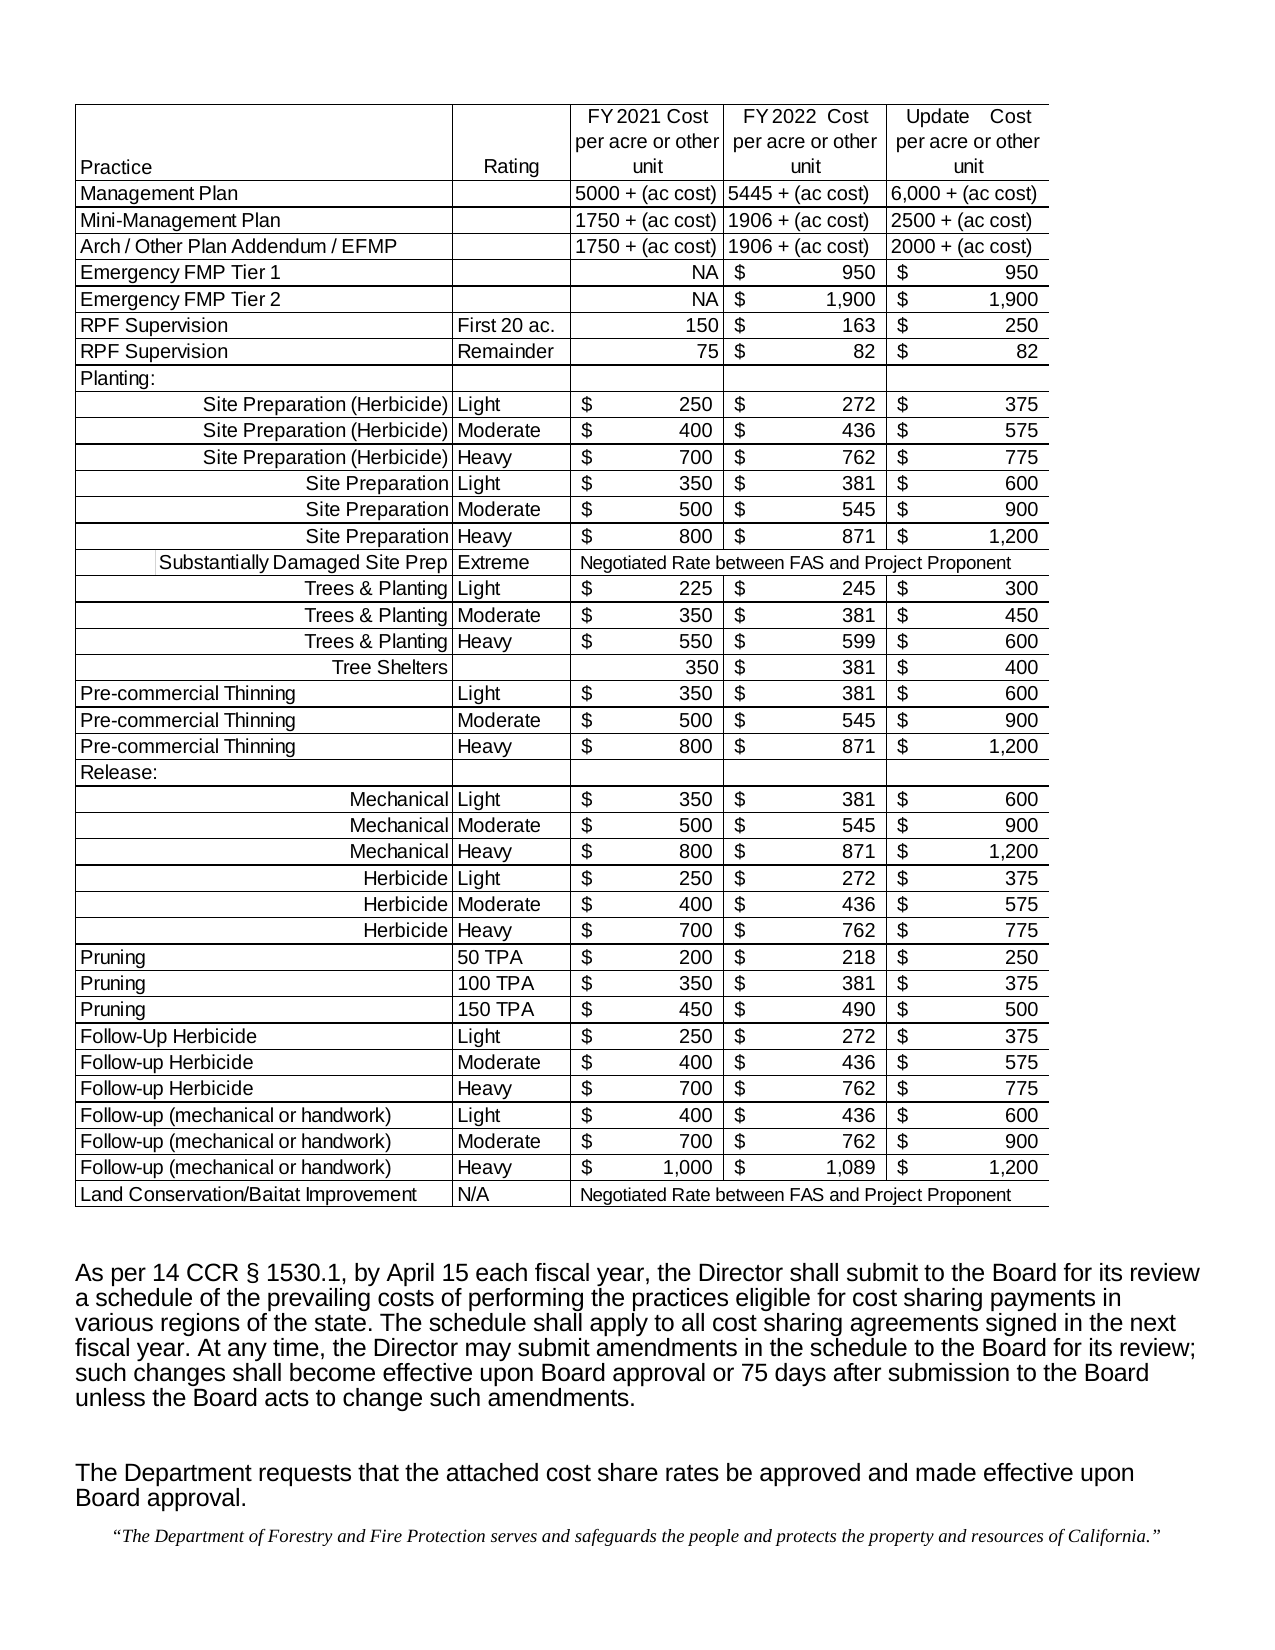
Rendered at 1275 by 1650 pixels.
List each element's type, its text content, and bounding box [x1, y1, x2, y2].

text The Department requests that the attached cost share rates be approved and made effective upon Board approval. [75, 1462, 1200, 1512]
text As per 14 CCR § 1530.1, by April 15 each fiscal year, the Director shall submit to the Board for its review a schedule of the prevailing costs of performing the practices eligible for cost sharing payments in various regions of the state. The schedule shall apply to all cost sharing agreements signed in the next fiscal year. At any time, the Director may submit amendments in the schedule to the Board for its review; such changes shall become effective upon Board approval or 75 days after submission to the Board unless the Board acts to change such amendments. [75, 1262, 1200, 1412]
